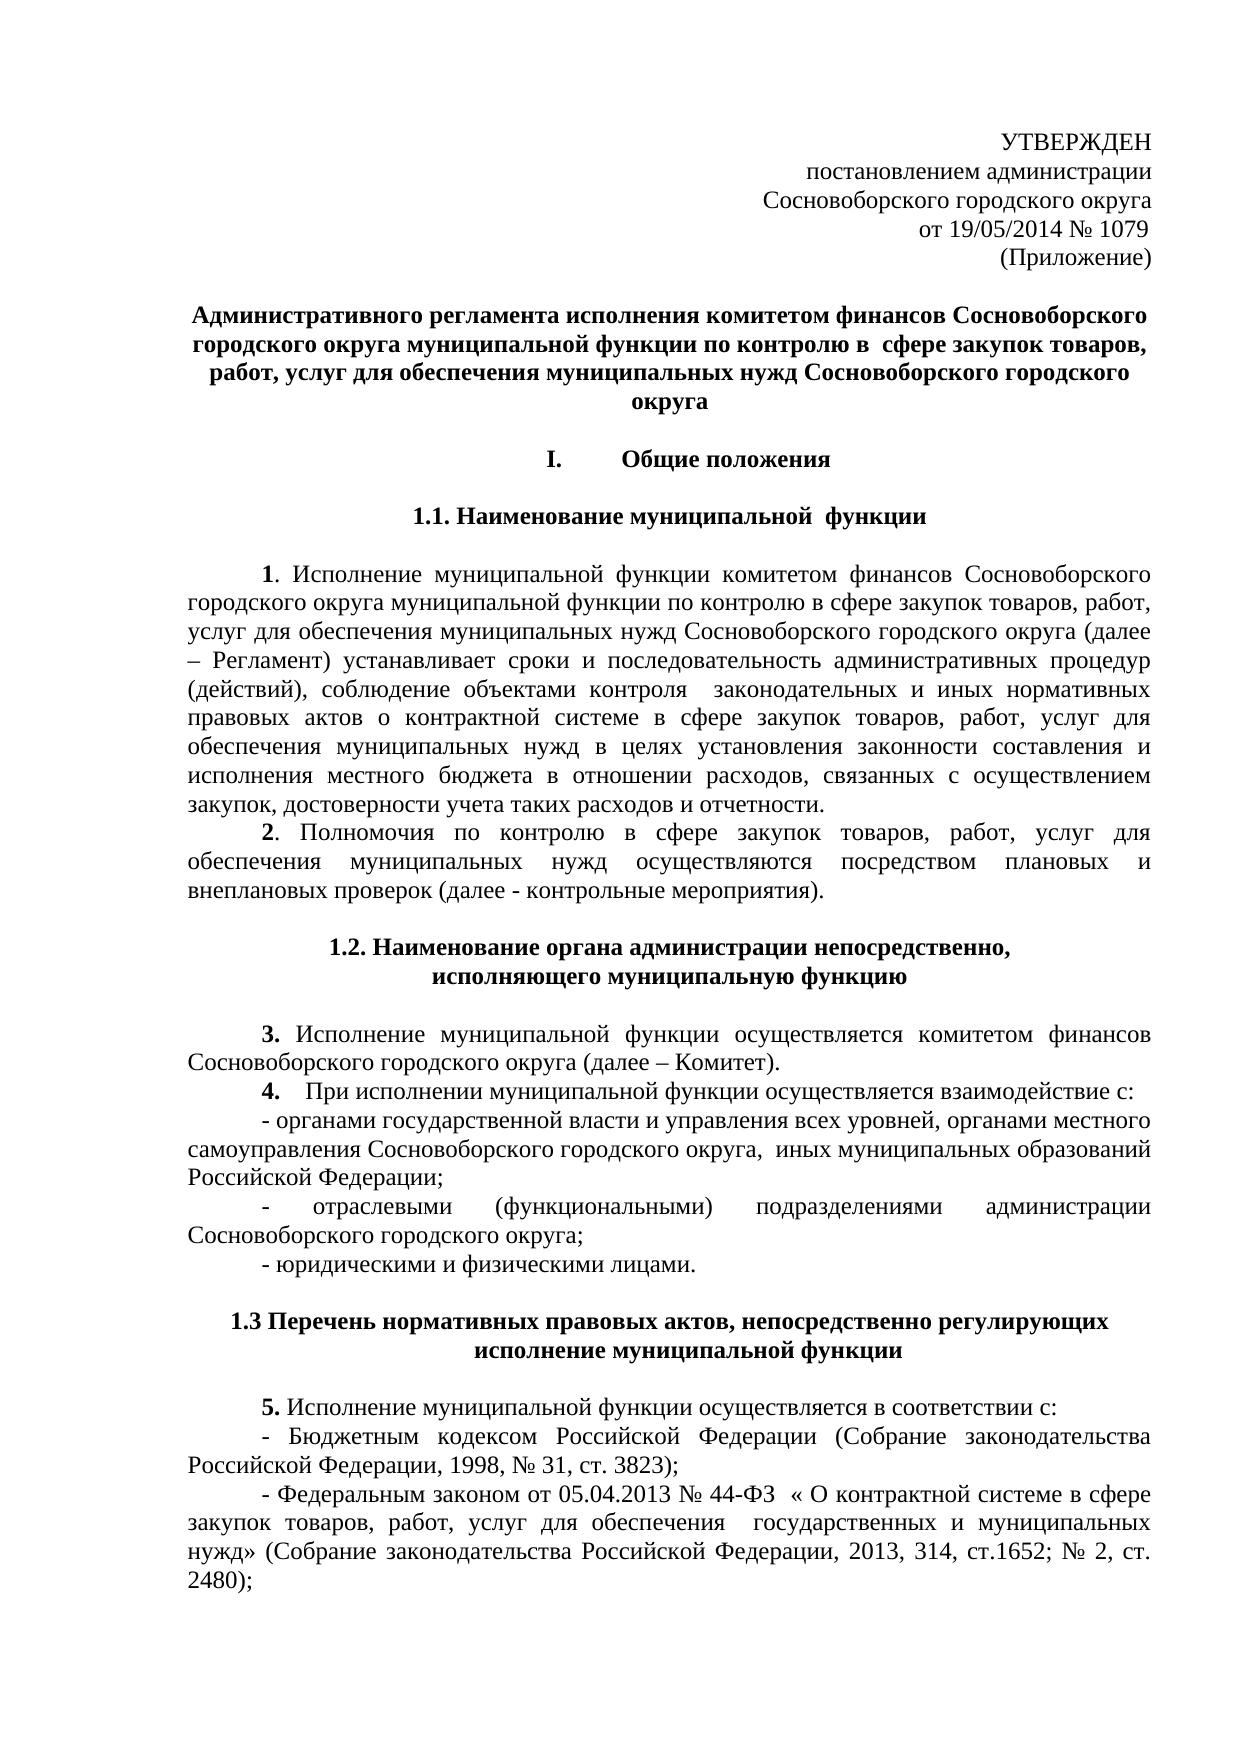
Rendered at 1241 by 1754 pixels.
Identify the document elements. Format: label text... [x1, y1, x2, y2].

text 2. Полномочия по контролю в сфере закупок товаров, работ, услуг для обеспечения муниципальных нужд осуществляются посредством плановых и внеплановых проверок (далее - контрольные мероприятия). [187, 817, 1152, 904]
text - юридическими и физическими лицами. [187, 1249, 1152, 1277]
text исполняющего муниципальную функцию [187, 961, 1152, 990]
text 1.2. Наименование органа администрации непосредственно, [187, 932, 1152, 961]
text - Бюджетным кодексом Российской Федерации (Собрание законодательства Российской Федерации, 1998, № 31, ст. 3823); [187, 1421, 1152, 1479]
list Общие положения [225, 444, 1152, 472]
text Сосновоборского городского округа [187, 185, 1152, 214]
text от 19/05/2014 № 1079 [187, 214, 1152, 242]
list Перечень нормативных правовых актов, непосредственно регулирующих исполнение муниципальной функции [187, 1306, 1152, 1364]
text - органами государственной власти и управления всех уровней, органами местного самоуправления Сосновоборского городского округа, иных муниципальных образований Российской Федерации; [187, 1105, 1152, 1191]
text - отраслевыми (функциональными) подразделениями администрации Сосновоборского городского округа; [187, 1191, 1152, 1249]
text 1. Исполнение муниципальной функции комитетом финансов Сосновоборского городского округа муниципальной функции по контролю в сфере закупок товаров, работ, услуг для обеспечения муниципальных нужд Сосновоборского городского округа (далее – Регламент) устанавливает сроки и последовательность административных процедур (действий), соблюдение объектами контроля законодательных и иных нормативных правовых актов о контрактной системе в сфере закупок товаров, работ, услуг для обеспечения муниципальных нужд в целях установления законности составления и исполнения местного бюджета в отношении расходов, связанных с осуществлением закупок, достоверности учета таких расходов и отчетности. [187, 559, 1152, 817]
text - Федеральным законом от 05.04.2013 № 44-ФЗ « О контрактной системе в сфере закупок товаров, работ, услуг для обеспечения государственных и муниципальных нужд» (Собрание законодательства Российской Федерации, 2013, 314, ст.1652; № 2, ст. 2480); [187, 1479, 1152, 1594]
text 4. При исполнении муниципальной функции осуществляется взаимодействие с: [187, 1076, 1152, 1105]
text (Приложение) [187, 242, 1152, 271]
text постановлением администрации [187, 156, 1152, 185]
list Наименование муниципальной функции [187, 501, 1152, 530]
text Административного регламента исполнения комитетом финансов Сосновоборского городского округа муниципальной функции по контролю в сфере закупок товаров, работ, услуг для обеспечения муниципальных нужд Сосновоборского городского округа [187, 300, 1152, 415]
text УТВЕРЖДЕН [187, 127, 1152, 156]
text 3. Исполнение муниципальной функции осуществляется комитетом финансов Сосновоборского городского округа (далее – Комитет). [187, 1019, 1152, 1076]
text 5. Исполнение муниципальной функции осуществляется в соответствии с: [187, 1392, 1152, 1421]
